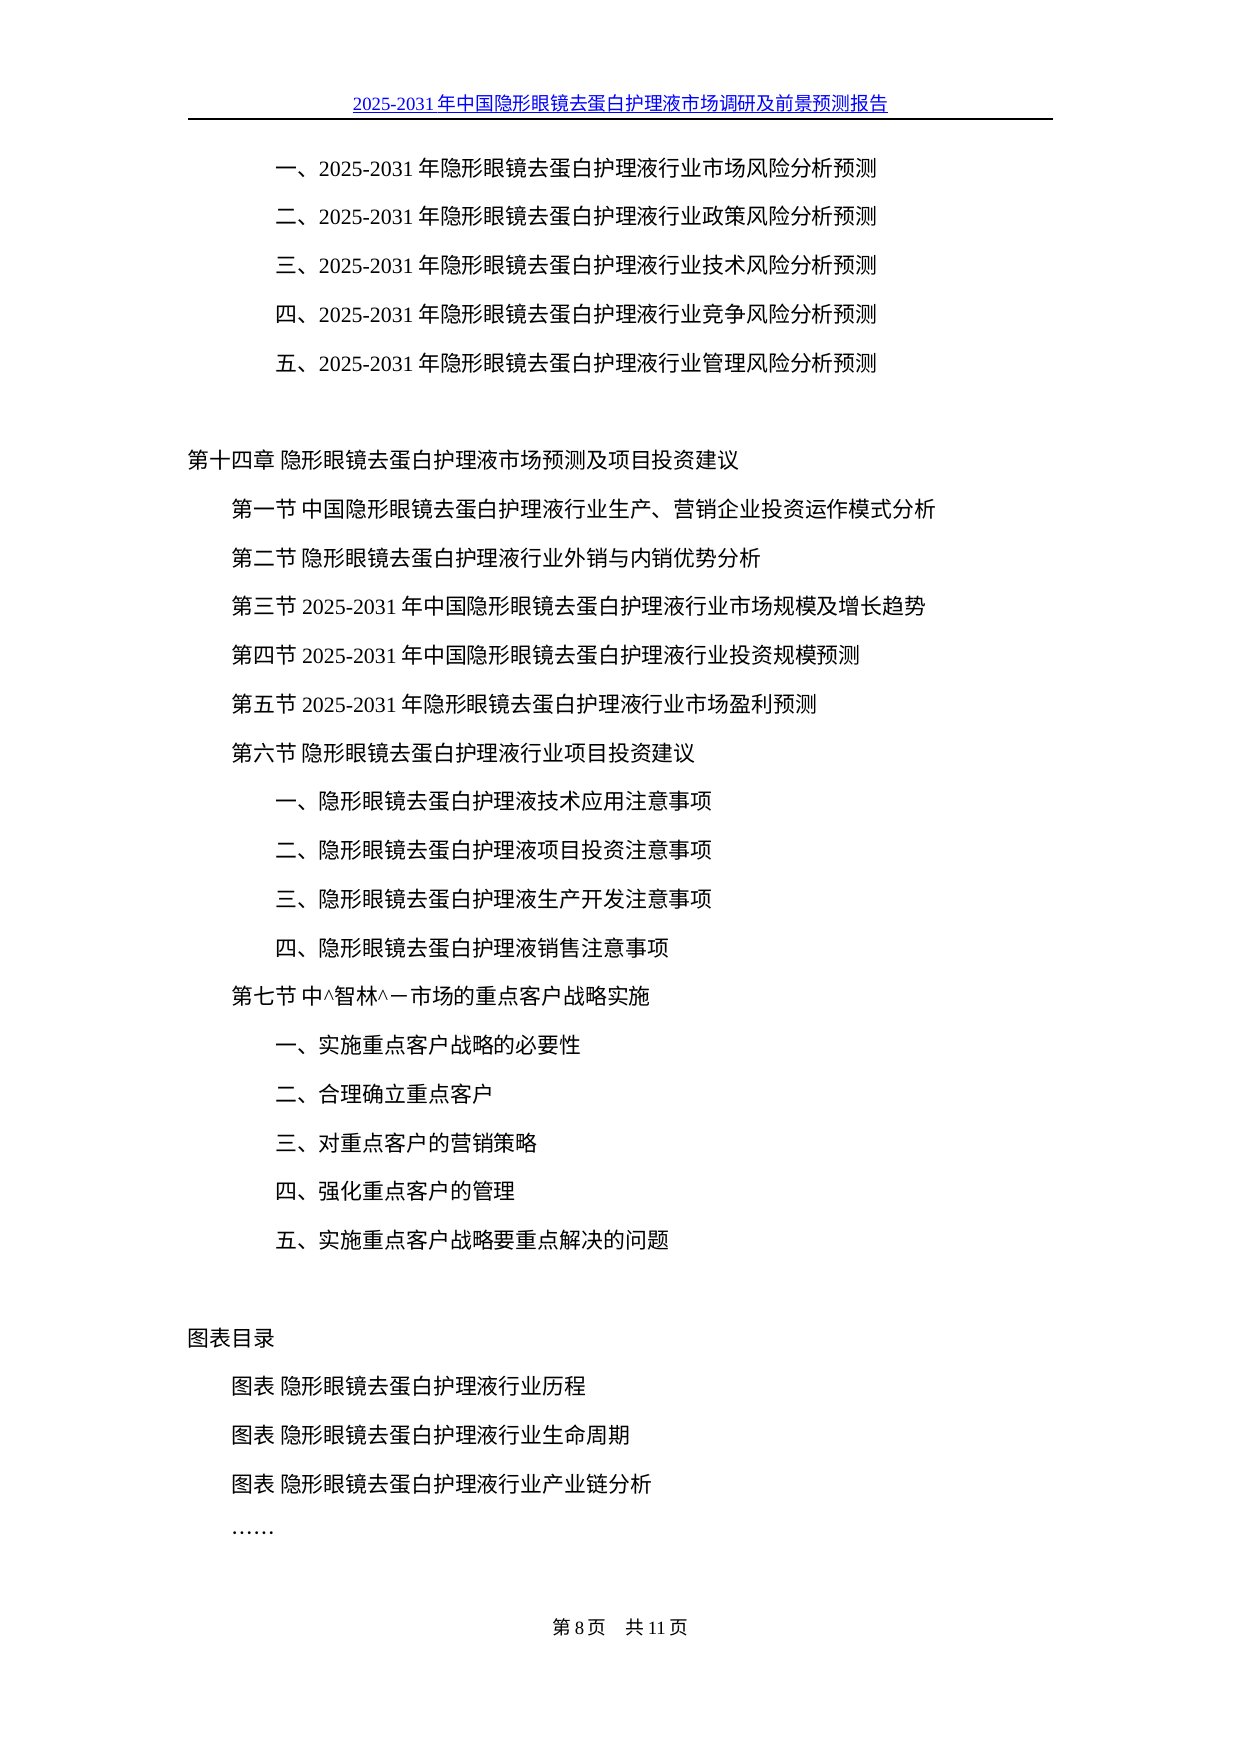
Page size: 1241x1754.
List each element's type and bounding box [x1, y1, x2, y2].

text [187, 150, 1053, 1548]
